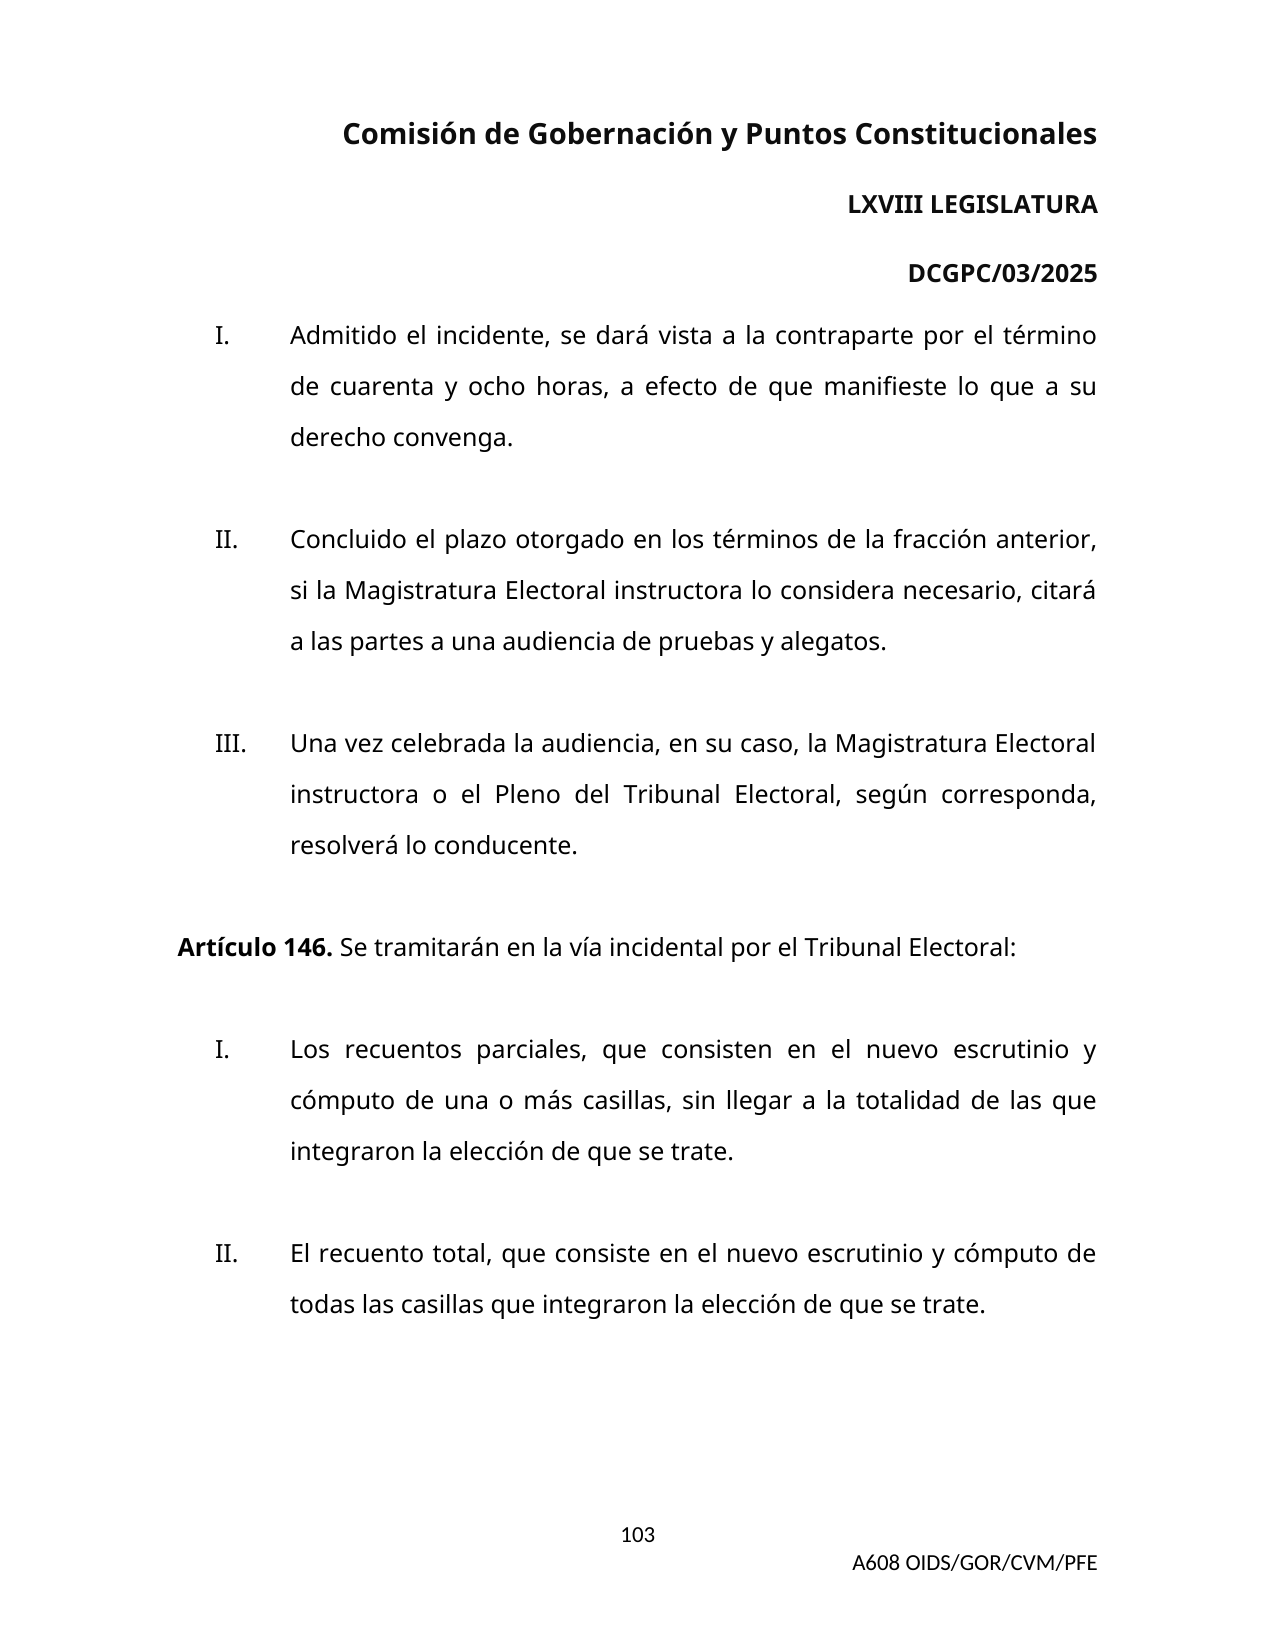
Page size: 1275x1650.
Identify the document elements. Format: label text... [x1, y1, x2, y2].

list Concluido el plazo otorgado en los términos de la fracción anterior, si la Magistratura Electoral instructora lo considera necesario, citará a las partes a una audiencia de pruebas y alegatos. [215, 522, 1098, 658]
text Artículo 146. Se tramitarán en la vía incidental por el Tribunal Electoral: [177, 930, 1098, 964]
list Admitido el incidente, se dará vista a la contraparte por el término de cuarenta y ocho horas, a efecto de que manifieste lo que a su derecho convenga. [215, 317, 1098, 453]
list Los recuentos parciales, que consisten en el nuevo escrutinio y cómputo de una o más casillas, sin llegar a la totalidad de las que integraron la elección de que se trate. [215, 1032, 1098, 1168]
list Una vez celebrada la audiencia, en su caso, la Magistratura Electoral instructora o el Pleno del Tribunal Electoral, según corresponda, resolverá lo conducente. [215, 726, 1098, 862]
list El recuento total, que consiste en el nuevo escrutinio y cómputo de todas las casillas que integraron la elección de que se trate. [215, 1236, 1098, 1321]
